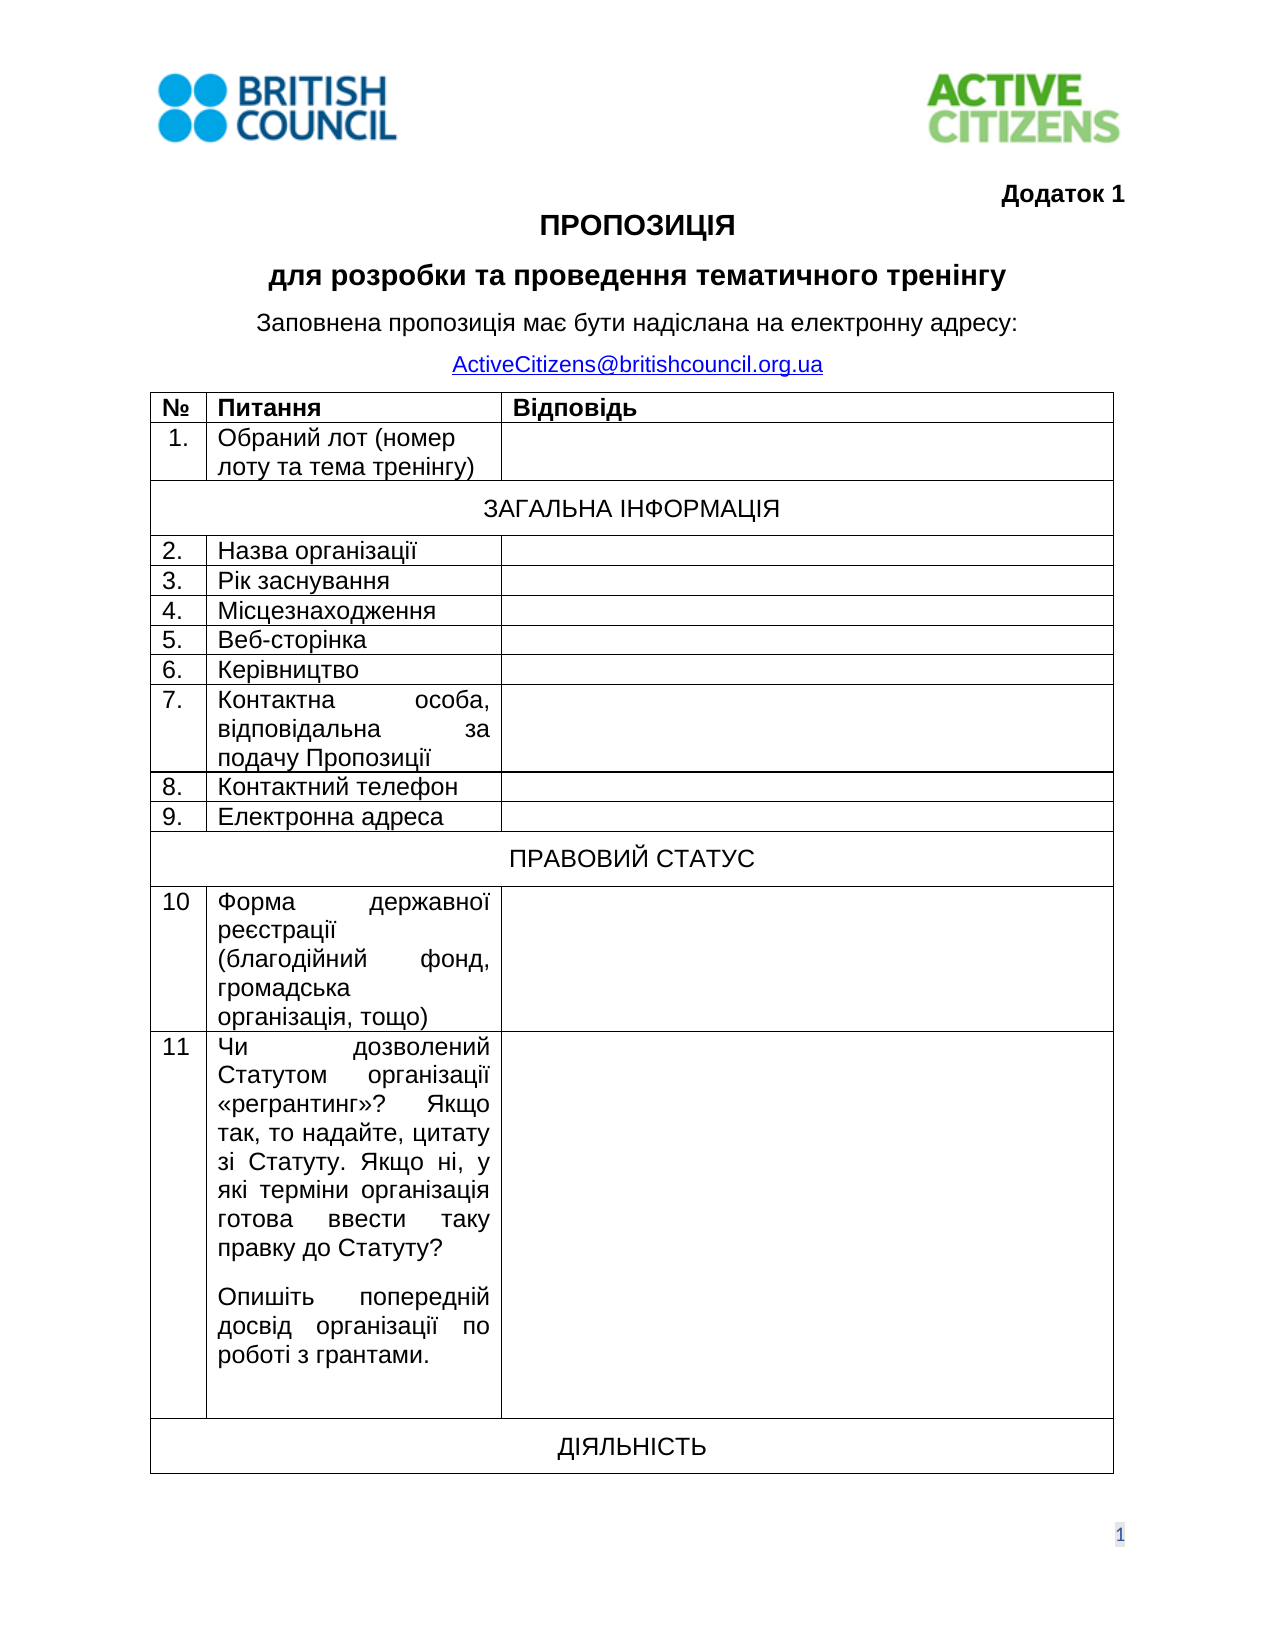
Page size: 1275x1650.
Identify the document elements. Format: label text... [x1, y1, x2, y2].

table_cell 7. [151, 685, 206, 771]
table_cell Форма державної реєстрації (благодійний фонд, громадська організація, тощо) [207, 887, 501, 1031]
table_cell 6. [151, 655, 206, 684]
table_cell 9. [151, 802, 206, 831]
table_header Відповідь [502, 393, 1113, 422]
table_cell Місцезнаходження [207, 596, 501, 624]
table_cell Рік заснування [207, 566, 501, 595]
table_cell 2. [151, 536, 206, 565]
table_cell [502, 1032, 1113, 1418]
table_cell 11 [151, 1032, 206, 1418]
table_cell ЗАГАЛЬНА ІНФОРМАЦІЯ [151, 481, 1113, 535]
table_cell 1. [151, 423, 206, 480]
table_cell Веб-сторінка [207, 626, 501, 654]
picture [923, 68, 1125, 150]
table_cell Обраний лот (номер лоту та тема тренінгу) [207, 423, 501, 480]
text Заповнена пропозиція має бути надіслана на електронну адресу: [150, 308, 1125, 337]
table_cell 8. [151, 773, 206, 801]
table_cell [502, 536, 1113, 565]
table_cell [502, 655, 1113, 684]
table_cell Назва організації [207, 536, 501, 565]
table_cell [502, 685, 1113, 771]
picture [150, 70, 406, 149]
table_header № [151, 393, 206, 422]
table_cell [502, 596, 1113, 624]
table_cell ПРАВОВИЙ СТАТУС [151, 832, 1113, 886]
table_cell 5. [151, 626, 206, 654]
table_cell Електронна адреса [207, 802, 501, 831]
table_cell [502, 626, 1113, 654]
table_cell [502, 887, 1113, 1031]
table_cell 4. [151, 596, 206, 624]
text ActiveCitizens@britishcouncil.org.ua [150, 351, 1125, 378]
table_cell Контактна особа, відповідальна за подачу Пропозиції [207, 685, 501, 771]
table_cell [502, 566, 1113, 595]
table_header Питання [207, 393, 501, 422]
table_cell Контактний телефон [207, 773, 501, 801]
table_cell [502, 773, 1113, 801]
table_cell ДІЯЛЬНІСТЬ [151, 1419, 1113, 1473]
table_cell 3. [151, 566, 206, 595]
table_cell 10 [151, 887, 206, 1031]
text для розробки та проведення тематичного тренінгу [150, 258, 1125, 291]
table_cell Керівництво [207, 655, 501, 684]
text ПРОПОЗИЦІЯ [150, 207, 1125, 241]
text Додаток 1 [150, 179, 1125, 207]
table_cell [502, 423, 1113, 480]
table_cell Чи дозволений Статутом організації «регрантинг»? Якщо так, то надайте, цитату зі Статуту. Якщо ні, у які терміни організація готова ввести таку правку до Статуту? Опишіть попередній досвід організації по роботі з грантами. [207, 1032, 501, 1418]
table_cell [502, 802, 1113, 831]
